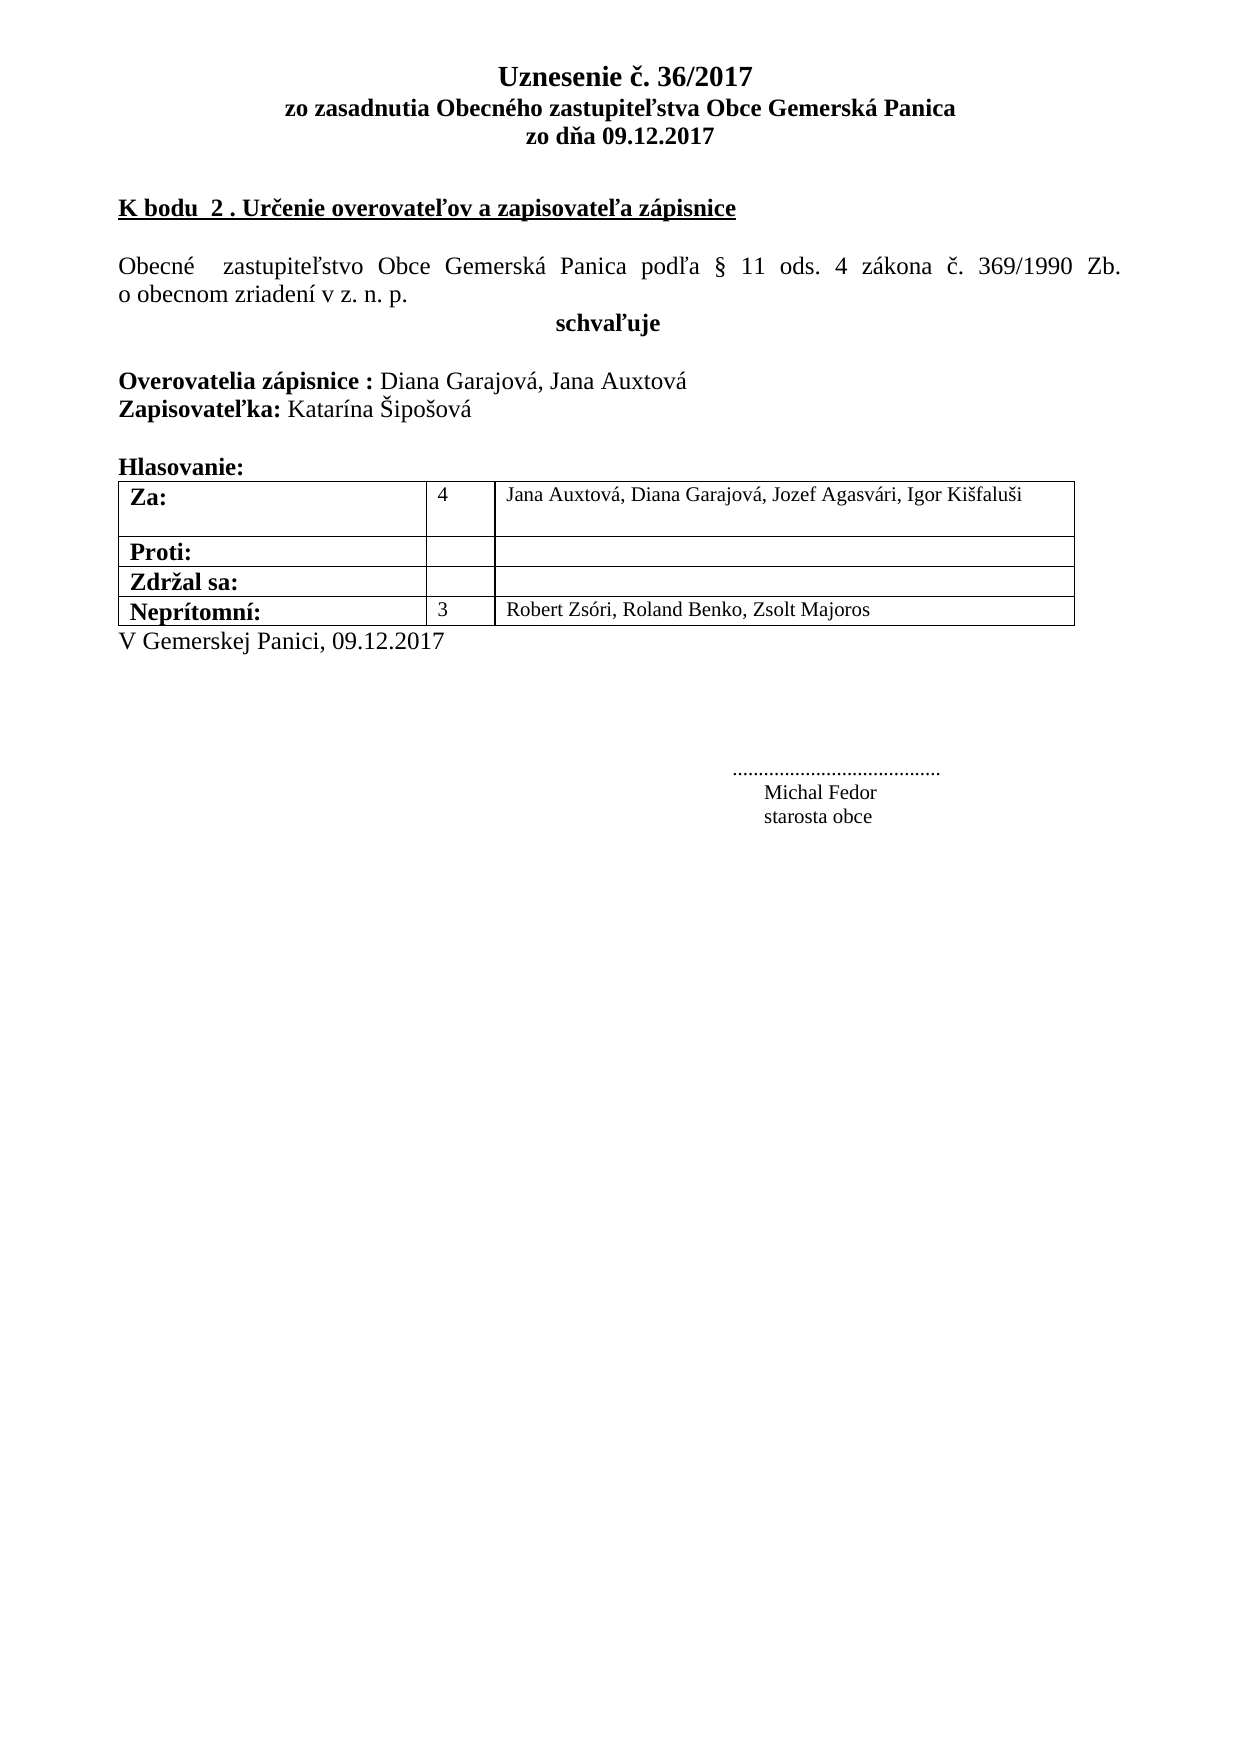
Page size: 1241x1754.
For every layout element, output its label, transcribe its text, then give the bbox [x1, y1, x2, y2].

table_header Jana Auxtová, Diana Garajová, Jozef Agasvári, Igor Kišfaluši [496, 482, 1074, 536]
text Michal Fedor [118, 780, 1122, 804]
text K bodu 2 . Určenie overovateľov a zapisovateľa zápisnice [118, 193, 1122, 222]
table_cell Zdržal sa: [119, 567, 426, 596]
table_cell Neprítomní: [119, 597, 426, 625]
table_header Za: [119, 482, 426, 536]
table_cell 3 [427, 597, 494, 625]
table_header 4 [427, 482, 494, 536]
text ........................................ [118, 756, 1122, 780]
table_cell [496, 537, 1074, 566]
table_cell [496, 567, 1074, 596]
text starosta obce [118, 804, 1122, 828]
text V Gemerskej Panici, 09.12.2017 [118, 626, 1122, 655]
text zo dňa 09.12.2017 [118, 121, 1122, 150]
text Zapisovateľka: Katarína Šipošová [118, 394, 1122, 423]
text Hlasovanie: [118, 452, 1122, 481]
text schvaľuje [118, 308, 1122, 337]
subtitle Uznesenie č. 36/2017 [118, 59, 1122, 93]
table_cell [427, 567, 494, 596]
text Overovatelia zápisnice : Diana Garajová, Jana Auxtová [118, 366, 1122, 394]
text zo zasadnutia Obecného zastupiteľstva Obce Gemerská Panica [118, 93, 1122, 121]
table_cell Robert Zsóri, Roland Benko, Zsolt Majoros [496, 597, 1074, 625]
table_cell Proti: [119, 537, 426, 566]
text Obecné zastupiteľstvo Obce Gemerská Panica podľa § 11 ods. 4 zákona č. 369/1990 Zb. o obecnom zriadení v z. n. p. [118, 251, 1122, 308]
table_cell [427, 537, 494, 566]
